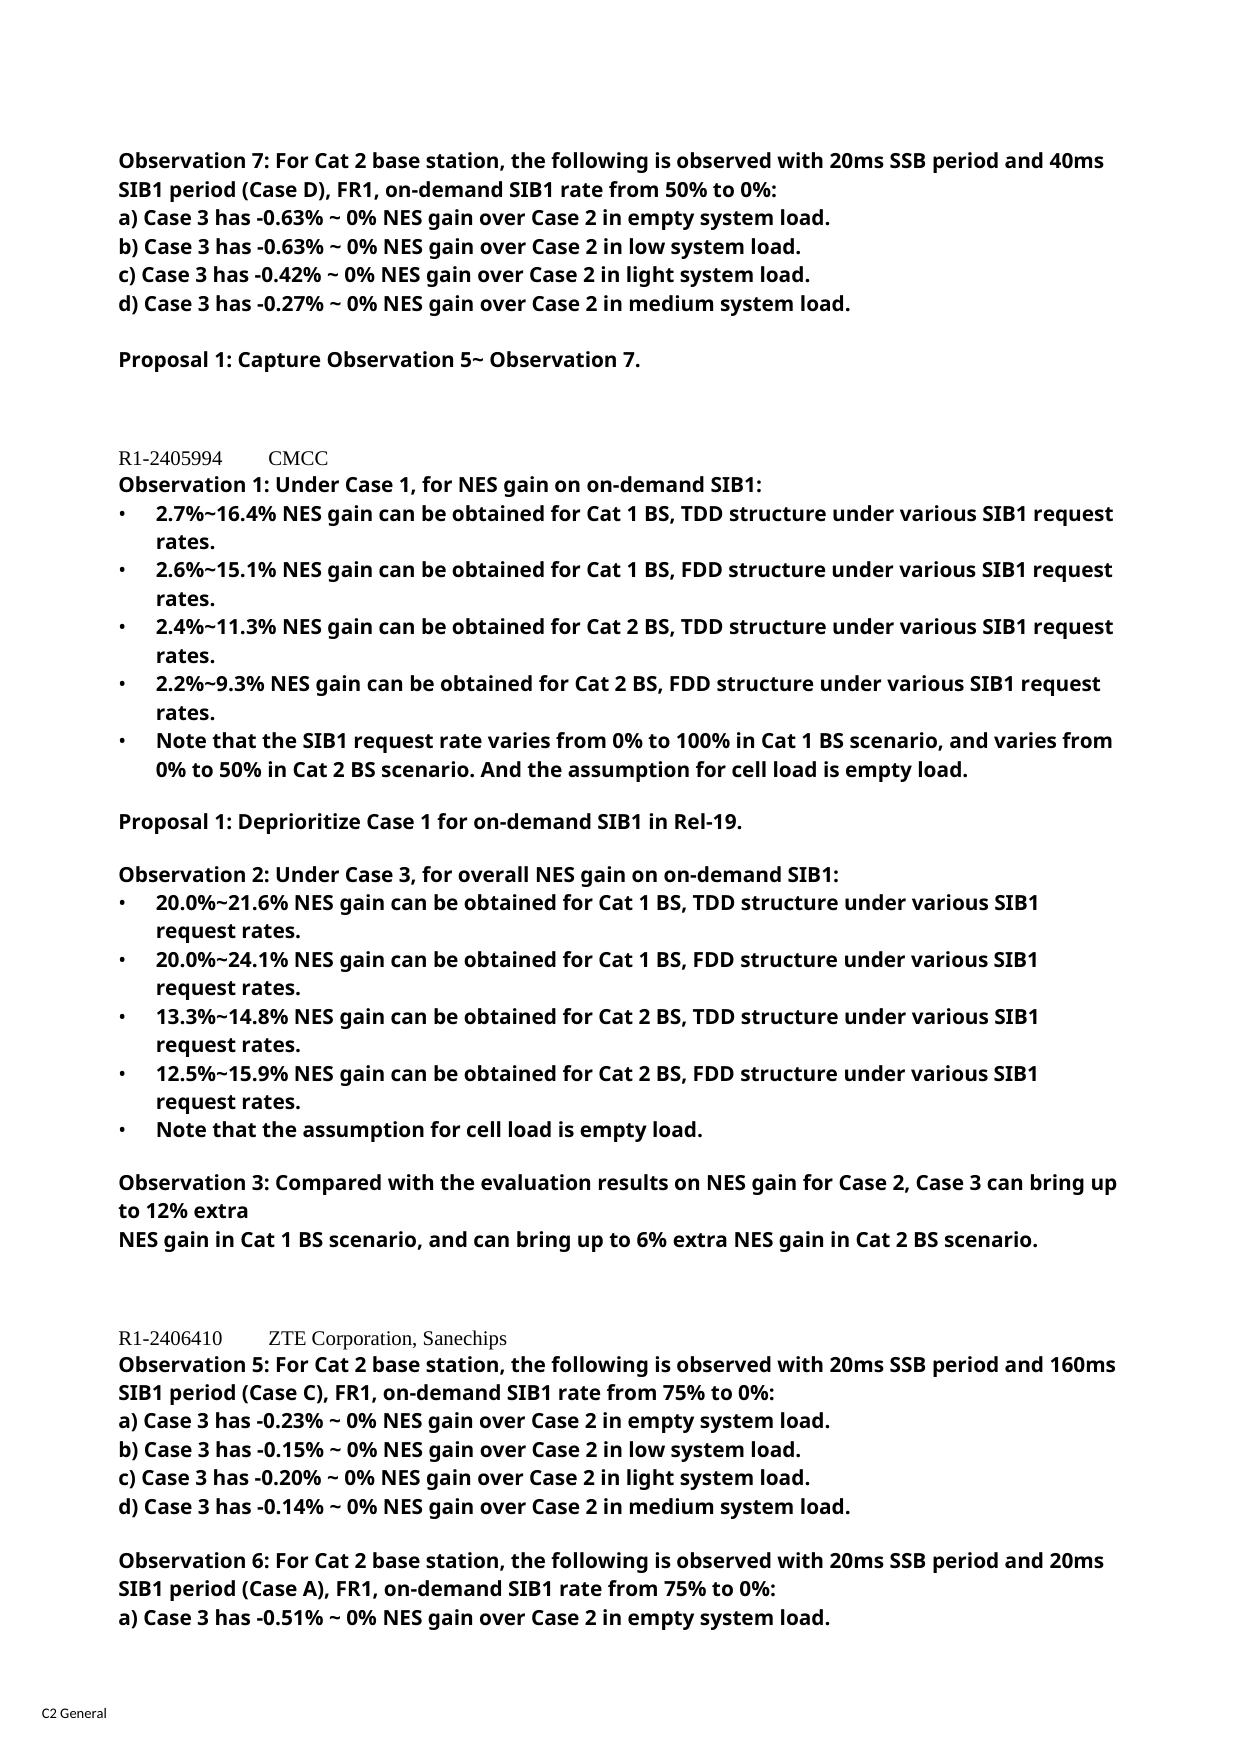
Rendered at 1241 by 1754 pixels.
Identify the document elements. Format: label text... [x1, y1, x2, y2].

list 20.0%~24.1% NES gain can be obtained for Cat 1 BS, FDD structure under various SIB1 request rates. [118, 945, 1122, 1002]
list Note that the SIB1 request rate varies from 0% to 100% in Cat 1 BS scenario, and varies from 0% to 50% in Cat 2 BS scenario. And the assumption for cell load is empty load. [118, 726, 1122, 783]
text Proposal 1: Capture Observation 5~ Observation 7. [118, 346, 1122, 374]
text a) Case 3 has -0.23% ~ 0% NES gain over Case 2 in empty system load. [118, 1407, 1122, 1435]
text a) Case 3 has -0.51% ~ 0% NES gain over Case 2 in empty system load. [118, 1603, 1122, 1631]
list 2.7%~16.4% NES gain can be obtained for Cat 1 BS, TDD structure under various SIB1 request rates. [118, 499, 1122, 556]
text NES gain in Cat 1 BS scenario, and can bring up to 6% extra NES gain in Cat 2 BS scenario. [118, 1225, 1122, 1253]
text b) Case 3 has -0.63% ~ 0% NES gain over Case 2 in low system load. [118, 232, 1122, 260]
text a) Case 3 has -0.63% ~ 0% NES gain over Case 2 in empty system load. [118, 203, 1122, 232]
text Observation 6: For Cat 2 base station, the following is observed with 20ms SSB period and 20ms SIB1 period (Case A), FR1, on-demand SIB1 rate from 75% to 0%: [118, 1546, 1122, 1603]
text Observation 7: For Cat 2 base station, the following is observed with 20ms SSB period and 40ms SIB1 period (Case D), FR1, on-demand SIB1 rate from 50% to 0%: [118, 147, 1122, 203]
text Observation 3: Compared with the evaluation results on NES gain for Case 2, Case 3 can bring up to 12% extra [118, 1168, 1122, 1225]
text d) Case 3 has -0.14% ~ 0% NES gain over Case 2 in medium system load. [118, 1492, 1122, 1520]
list 12.5%~15.9% NES gain can be obtained for Cat 2 BS, FDD structure under various SIB1 request rates. [118, 1059, 1122, 1116]
list 2.4%~11.3% NES gain can be obtained for Cat 2 BS, TDD structure under various SIB1 request rates. [118, 612, 1122, 669]
text c) Case 3 has -0.20% ~ 0% NES gain over Case 2 in light system load. [118, 1463, 1122, 1492]
list 20.0%~21.6% NES gain can be obtained for Cat 1 BS, TDD structure under various SIB1 request rates. [118, 888, 1122, 945]
text R1-2405994 CMCC [118, 446, 1122, 470]
list Note that the assumption for cell load is empty load. [118, 1116, 1122, 1144]
text Observation 2: Under Case 3, for overall NES gain on on-demand SIB1: [118, 860, 1122, 888]
text Observation 5: For Cat 2 base station, the following is observed with 20ms SSB period and 160ms SIB1 period (Case C), FR1, on-demand SIB1 rate from 75% to 0%: [118, 1350, 1122, 1407]
list 2.6%~15.1% NES gain can be obtained for Cat 1 BS, FDD structure under various SIB1 request rates. [118, 556, 1122, 612]
list 13.3%~14.8% NES gain can be obtained for Cat 2 BS, TDD structure under various SIB1 request rates. [118, 1002, 1122, 1059]
text R1-2406410 ZTE Corporation, Sanechips [118, 1326, 1122, 1350]
text c) Case 3 has -0.42% ~ 0% NES gain over Case 2 in light system load. [118, 260, 1122, 289]
text b) Case 3 has -0.15% ~ 0% NES gain over Case 2 in low system load. [118, 1435, 1122, 1463]
text d) Case 3 has -0.27% ~ 0% NES gain over Case 2 in medium system load. [118, 289, 1122, 317]
text Proposal 1: Deprioritize Case 1 for on-demand SIB1 in Rel-19. [118, 807, 1122, 836]
text Observation 1: Under Case 1, for NES gain on on-demand SIB1: [118, 470, 1122, 499]
list 2.2%~9.3% NES gain can be obtained for Cat 2 BS, FDD structure under various SIB1 request rates. [118, 669, 1122, 726]
